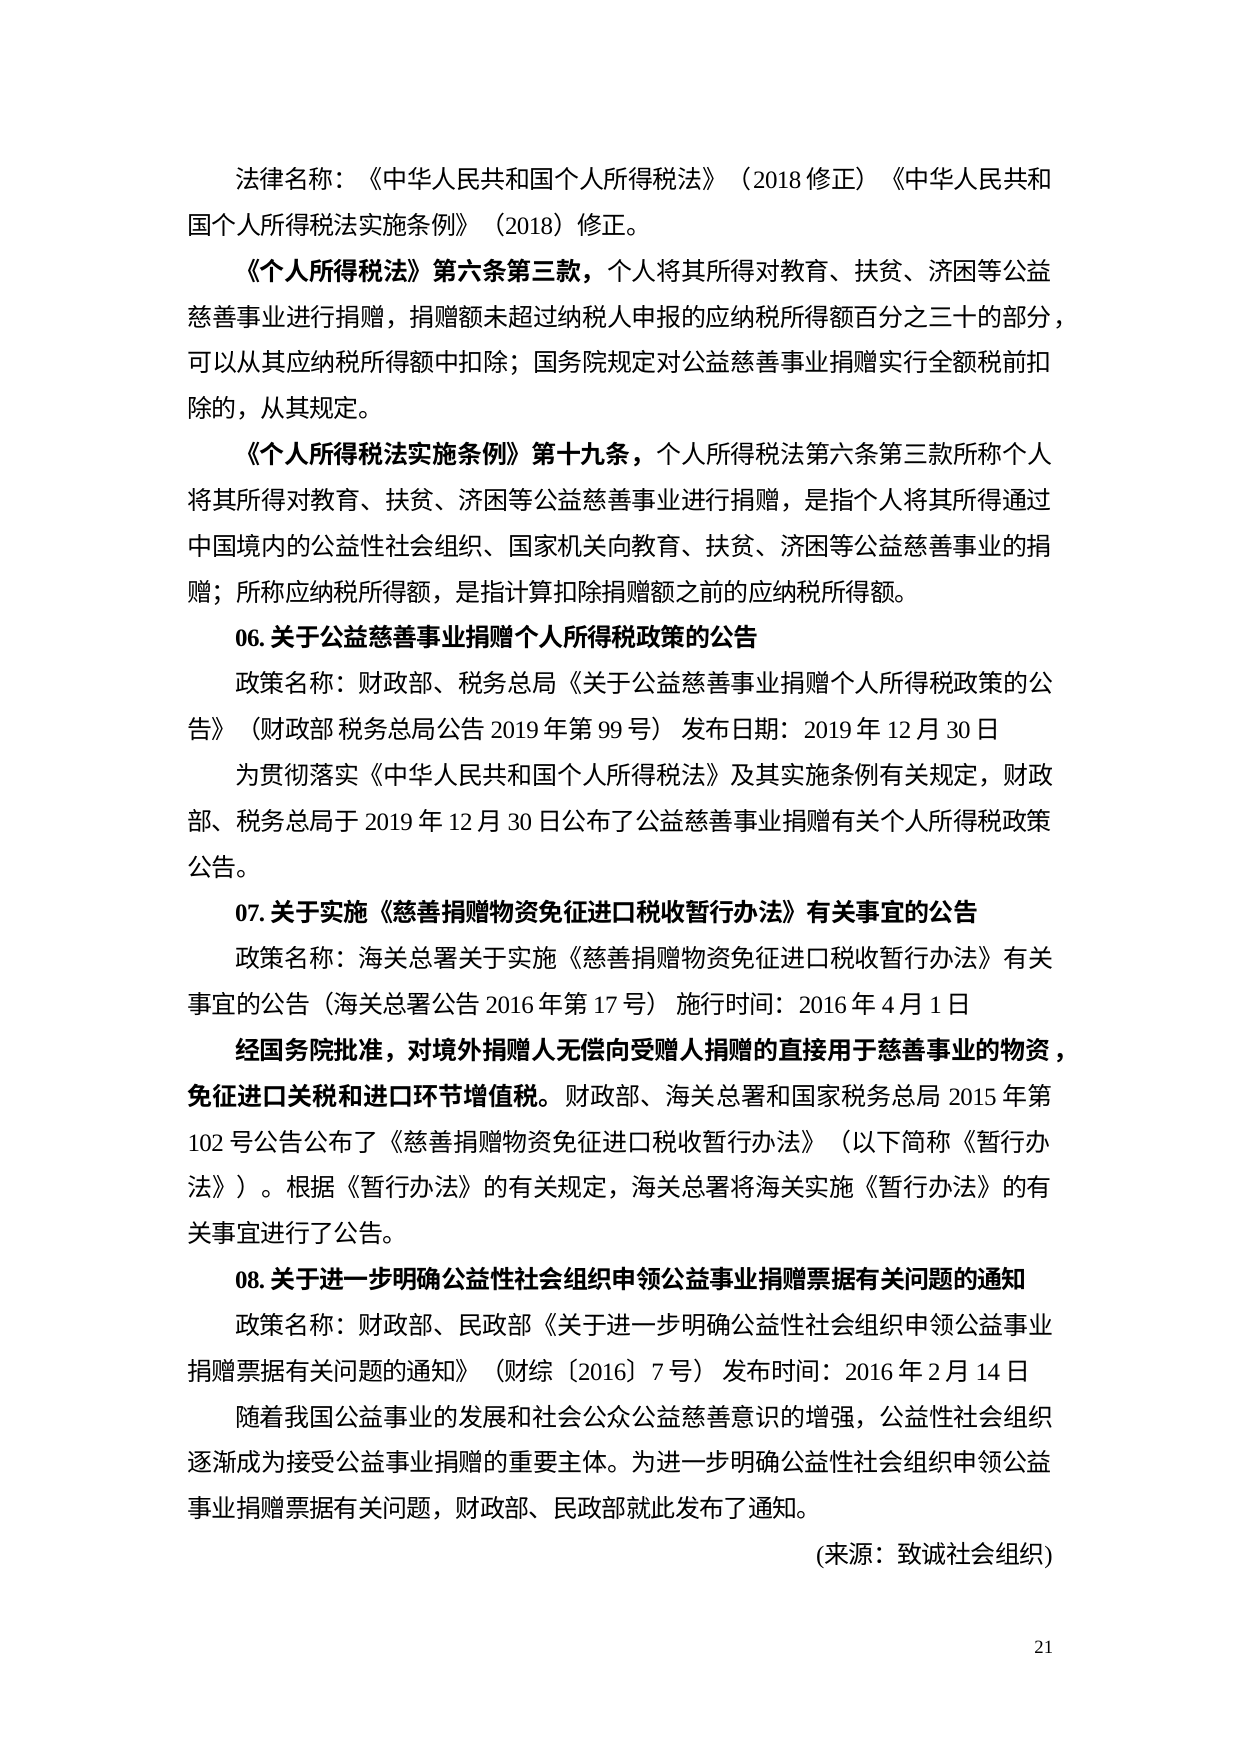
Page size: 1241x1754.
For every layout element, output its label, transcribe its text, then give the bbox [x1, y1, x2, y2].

text 《个人所得税法实施条例》第十九条，个人所得税法第六条第三款所称个人将其所得对教育、扶贫、济困等公益慈善事业进行捐赠，是指个人将其所得通过中国境内的公益性社会组织、国家机关向教育、扶贫、济困等公益慈善事业的捐赠；所称应纳税所得额，是指计算扣除捐赠额之前的应纳税所得额。 [187, 425, 1053, 608]
text 政策名称：财政部、民政部《关于进一步明确公益性社会组织申领公益事业捐赠票据有关问题的通知》（财综〔2016〕7号） 发布时间：2016年2月14日 [187, 1296, 1053, 1387]
text 08. 关于进一步明确公益性社会组织申领公益事业捐赠票据有关问题的通知 [187, 1250, 1053, 1296]
text 经国务院批准，对境外捐赠人无偿向受赠人捐赠的直接用于慈善事业的物资，免征进口关税和进口环节增值税。财政部、海关总署和国家税务总局2015年第102号公告公布了《慈善捐赠物资免征进口税收暂行办法》（以下简称《暂行办法》）。根据《暂行办法》的有关规定，海关总署将海关实施《暂行办法》的有关事宜进行了公告。 [187, 1021, 1053, 1250]
text 法律名称：《中华人民共和国个人所得税法》（2018修正）《中华人民共和国个人所得税法实施条例》（2018）修正。 [187, 150, 1053, 242]
text 随着我国公益事业的发展和社会公众公益慈善意识的增强，公益性社会组织逐渐成为接受公益事业捐赠的重要主体。为进一步明确公益性社会组织申领公益事业捐赠票据有关问题，财政部、民政部就此发布了通知。 [187, 1387, 1053, 1525]
text 《个人所得税法》第六条第三款，个人将其所得对教育、扶贫、济困等公益慈善事业进行捐赠，捐赠额未超过纳税人申报的应纳税所得额百分之三十的部分，可以从其应纳税所得额中扣除；国务院规定对公益慈善事业捐赠实行全额税前扣除的，从其规定。 [187, 242, 1053, 425]
text 06. 关于公益慈善事业捐赠个人所得税政策的公告 [187, 608, 1053, 654]
text 07. 关于实施《慈善捐赠物资免征进口税收暂行办法》有关事宜的公告 [187, 883, 1053, 929]
text 为贯彻落实《中华人民共和国个人所得税法》及其实施条例有关规定，财政部、税务总局于2019年12月30日公布了公益慈善事业捐赠有关个人所得税政策公告。 [187, 746, 1053, 883]
text 政策名称：财政部、税务总局《关于公益慈善事业捐赠个人所得税政策的公告》（财政部 税务总局公告2019年第99号） 发布日期：2019年12月30日 [187, 654, 1053, 746]
text (来源：致诚社会组织) [187, 1525, 1053, 1571]
text 政策名称：海关总署关于实施《慈善捐赠物资免征进口税收暂行办法》有关事宜的公告（海关总署公告2016年第17号） 施行时间：2016年4月1日 [187, 929, 1053, 1021]
